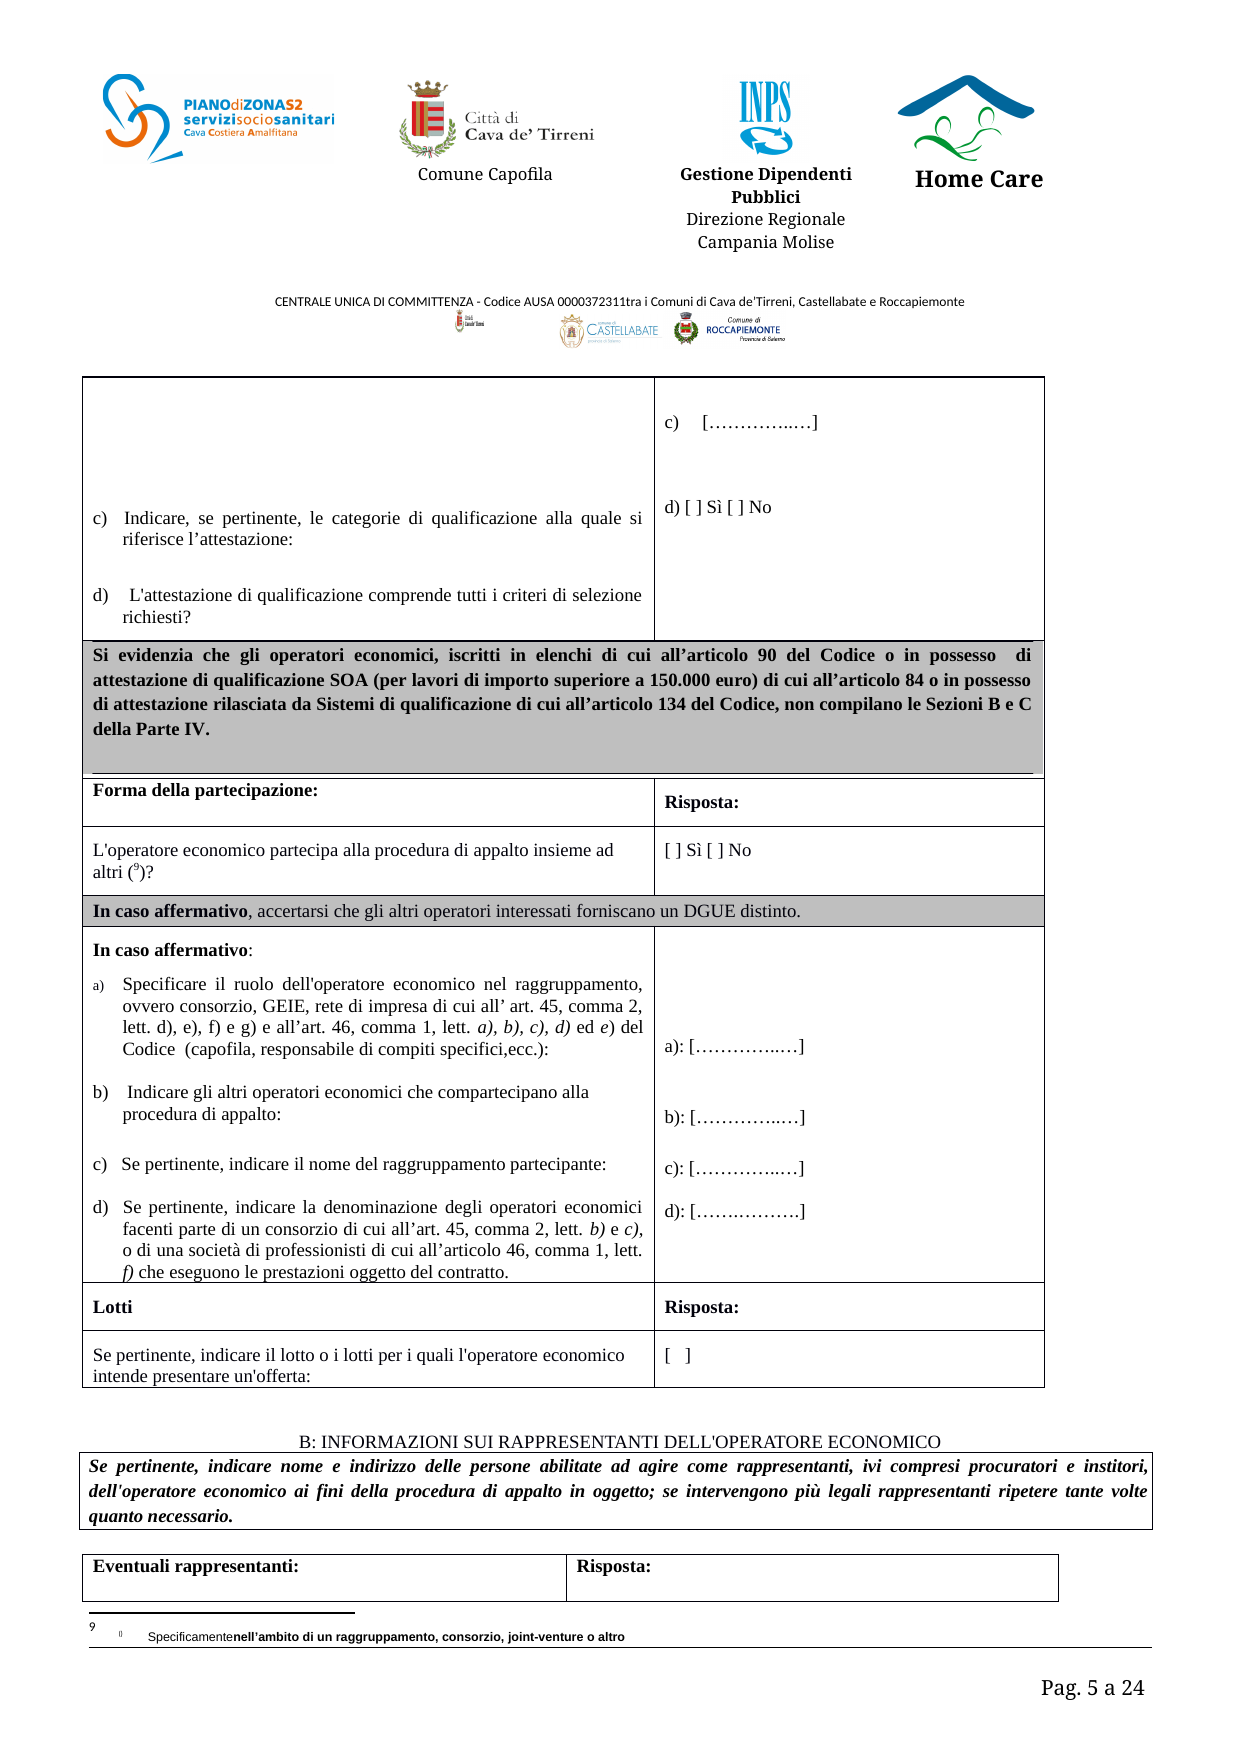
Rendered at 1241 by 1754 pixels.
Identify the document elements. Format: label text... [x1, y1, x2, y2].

table_cell a): […………..…] b): […………..…] c): […………..…] d): […….……….] [655, 927, 1044, 1282]
table_cell In caso affermativo: Specificare il ruolo dell'operatore economico nel raggruppamento, ovvero consorzio, GEIE, rete di impresa di cui all’ art. 45, comma 2, lett. d), e), f) e g) e all’art. 46, comma 1, lett. a), b), c), d) ed e) del Codice (capofila, responsabile di compiti specifici,ecc.): b) Indicare gli altri operatori economici che compartecipano alla procedura di appalto: c) Se pertinente, indicare il nome del raggruppamento partecipante: d) Se pertinente, indicare la denominazione degli operatori economici facenti parte di un consorzio di cui all’art. 45, comma 2, lett. b) e c), o di una società di professionisti di cui all’articolo 46, comma 1, lett. f) che eseguono le prestazioni oggetto del contratto. [83, 927, 654, 1282]
picture [897, 74, 1036, 163]
table_cell Se pertinente, indicare il lotto o i lotti per i quali l'operatore economico intende presentare un'offerta: [83, 1331, 654, 1387]
picture [721, 74, 811, 163]
table_header Risposta: [567, 1555, 1058, 1601]
picture [553, 309, 786, 349]
table_cell Si evidenzia che gli operatori economici, iscritti in elenchi di cui all’articolo 90 del Codice o in possesso di attestazione di qualificazione SOA (per lavori di importo superiore a 150.000 euro) di cui all’articolo 84 o in possesso di attestazione rilasciata da Sistemi di qualificazione di cui all’articolo 134 del Codice, non compilano le Sezioni B e C della Parte IV. [83, 641, 1044, 778]
table_cell [ ] Sì [ ] No [655, 827, 1044, 895]
table_cell In caso affermativo, accertarsi che gli altri operatori interessati forniscano un DGUE distinto. [83, 896, 1044, 926]
table_header Eventuali rappresentanti: [83, 1555, 566, 1601]
title B: Informazioni sui rappresentanti dell'operatore economico [89, 1431, 1152, 1452]
picture [102, 74, 114, 89]
table_cell Forma della partecipazione: [83, 779, 654, 826]
table_cell Risposta: [655, 779, 1044, 826]
table_cell [ ] [655, 1331, 1044, 1387]
table_cell Risposta: [655, 1283, 1044, 1330]
table_cell L'operatore economico partecipa alla procedura di appalto insieme ad altri ()? [83, 827, 654, 895]
picture [391, 74, 602, 163]
table_cell Lotti [83, 1283, 654, 1330]
text Se pertinente, indicare nome e indirizzo delle persone abilitate ad agire come rappresentanti, ivi compresi procuratori e institori, dell'operatore economico ai fini della procedura di appalto in oggetto; se intervengono più legali rappresentanti ripetere tante volte quanto necessario. [80, 1453, 1152, 1529]
picture [102, 74, 335, 164]
